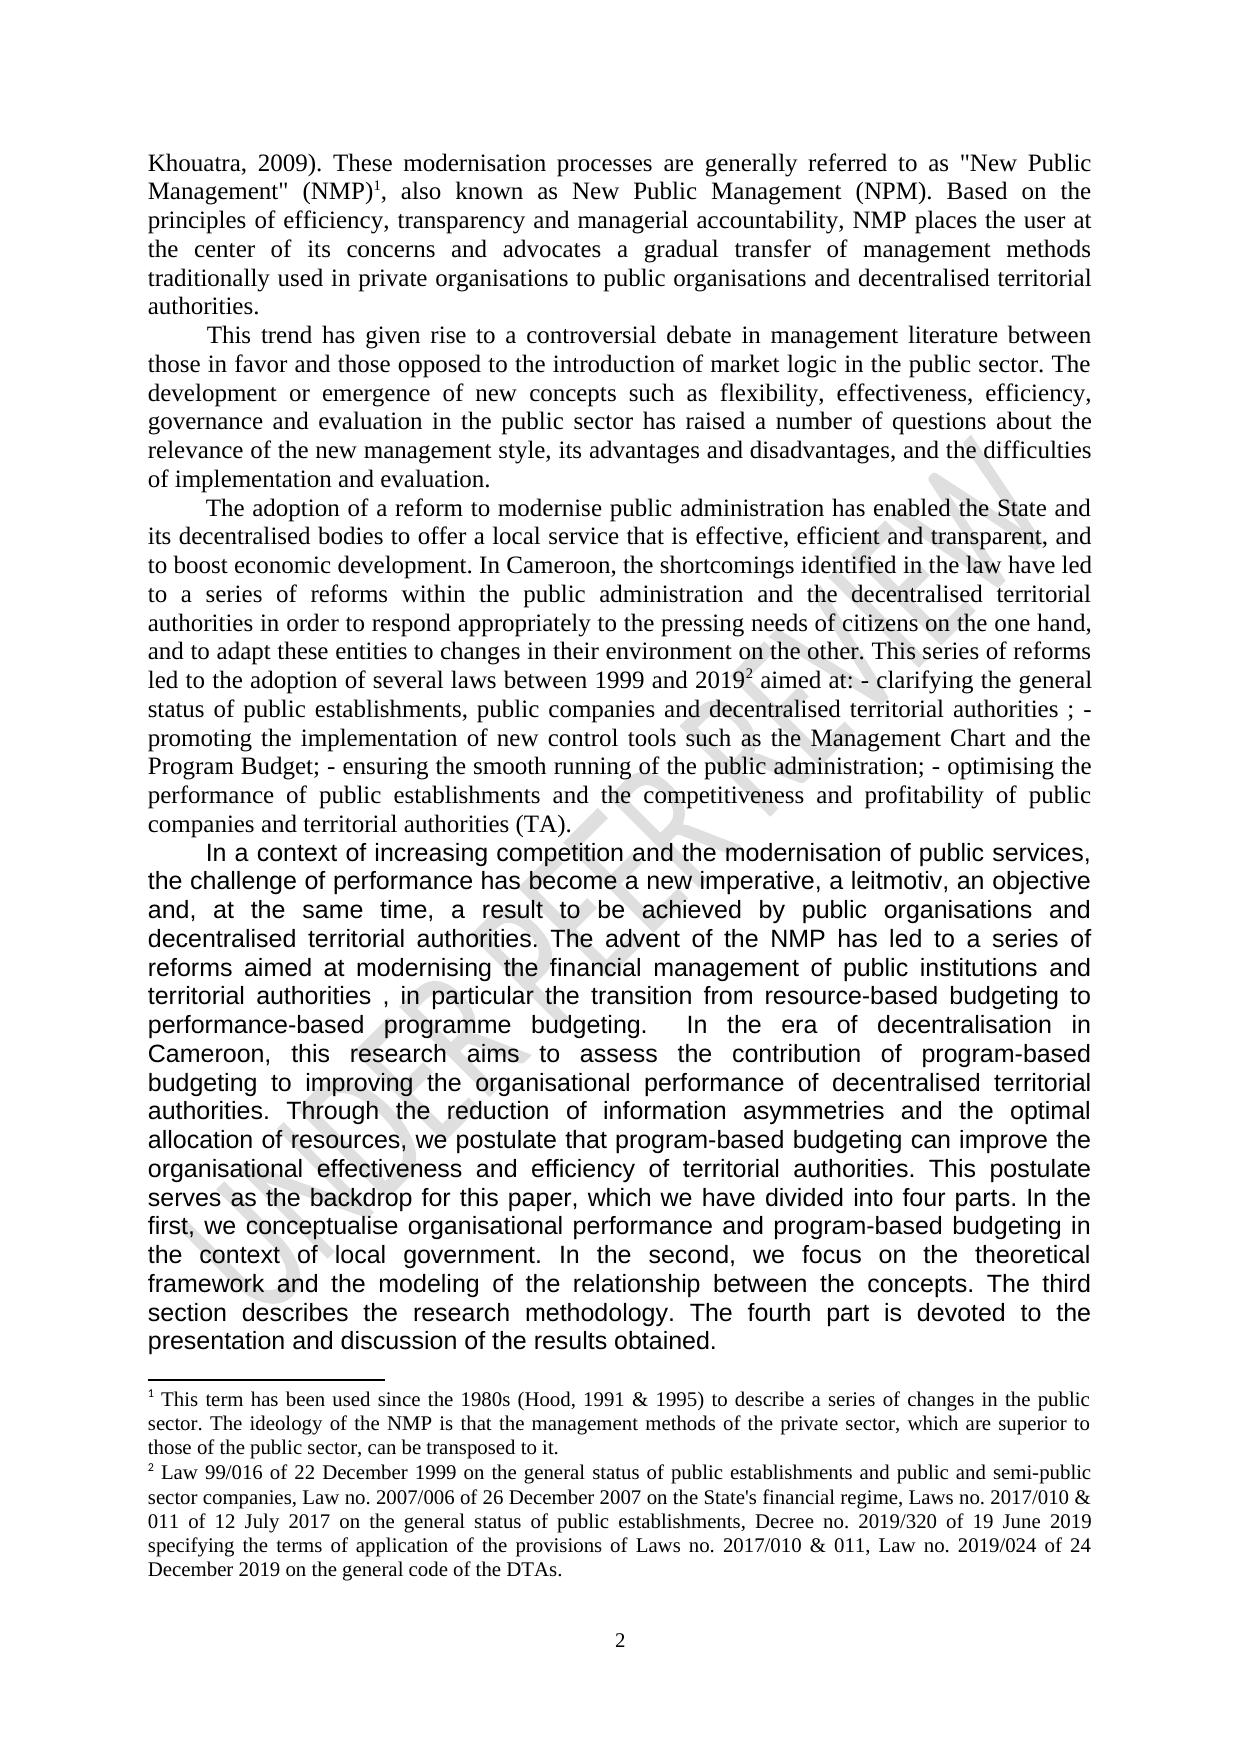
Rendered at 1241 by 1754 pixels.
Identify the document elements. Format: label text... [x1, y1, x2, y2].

text The adoption of a reform to modernise public administration has enabled the State and its decentralised bodies to offer a local service that is effective, efficient and transparent, and to boost economic development. In Cameroon, the shortcomings identified in the law have led to a series of reforms within the public administration and the decentralised territorial authorities in order to respond appropriately to the pressing needs of citizens on the one hand, and to adapt these entities to changes in their environment on the other. This series of reforms led to the adoption of several laws between 1999 and 2019 aimed at: - clarifying the general status of public establishments, public companies and decentralised territorial authorities ; - promoting the implementation of new control tools such as the Management Chart and the Program Budget; - ensuring the smooth running of the public administration; - optimising the performance of public establishments and the competitiveness and profitability of public companies and territorial authorities (TA). [148, 493, 1093, 838]
text In a context of increasing competition and the modernisation of public services, the challenge of performance has become a new imperative, a leitmotiv, an objective and, at the same time, a result to be achieved by public organisations and decentralised territorial authorities. The advent of the NMP has led to a series of reforms aimed at modernising the financial management of public institutions and territorial authorities , in particular the transition from resource-based budgeting to performance-based programme budgeting. In the era of decentralisation in Cameroon, this research aims to assess the contribution of program-based budgeting to improving the organisational performance of decentralised territorial authorities. Through the reduction of information asymmetries and the optimal allocation of resources, we postulate that program-based budgeting can improve the organisational effectiveness and efficiency of territorial authorities. This postulate serves as the backdrop for this paper, which we have divided into four parts. In the first, we conceptualise organisational performance and program-based budgeting in the context of local government. In the second, we focus on the theoretical framework and the modeling of the relationship between the concepts. The third section describes the research methodology. The fourth part is devoted to the presentation and discussion of the results obtained. [148, 838, 1093, 1355]
text This trend has given rise to a controversial debate in management literature between those in favor and those opposed to the introduction of market logic in the public sector. The development or emergence of new concepts such as flexibility, effectiveness, efficiency, governance and evaluation in the public sector has raised a number of questions about the relevance of the new management style, its advantages and disadvantages, and the difficulties of implementation and evaluation. [148, 320, 1093, 493]
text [148, 148, 1093, 320]
